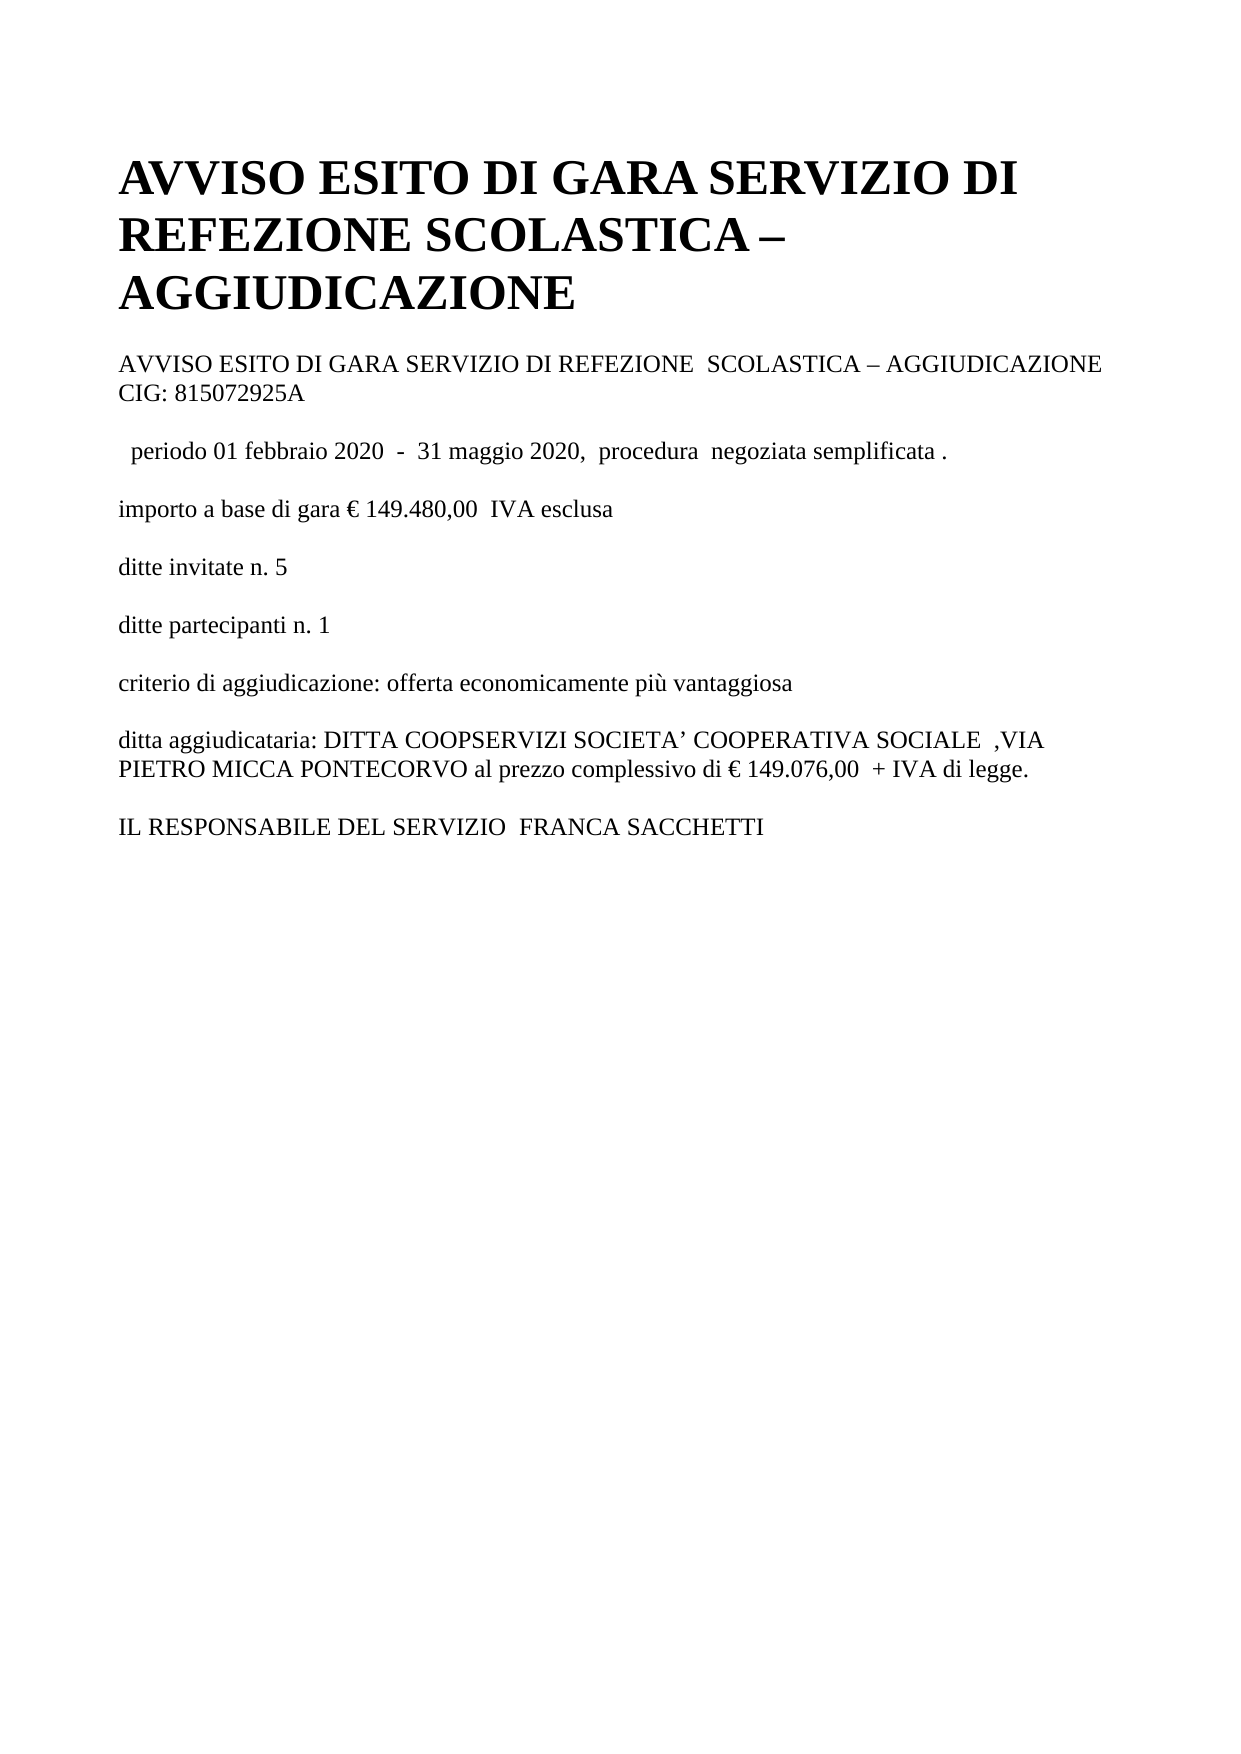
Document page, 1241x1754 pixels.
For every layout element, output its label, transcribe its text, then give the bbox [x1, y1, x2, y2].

text criterio di aggiudicazione: offerta economicamente più vantaggiosa [118, 668, 1122, 696]
text importo a base di gara € 149.480,00 IVA esclusa [118, 494, 1122, 523]
text periodo 01 febbraio 2020 - 31 maggio 2020, procedura negoziata semplificata . [118, 436, 1122, 465]
text IL RESPONSABILE DEL SERVIZIO FRANCA SACCHETTI [118, 812, 1122, 841]
text AVVISO ESITO DI GARA SERVIZIO DI REFEZIONE SCOLASTICA – AGGIUDICAZIONE [118, 148, 1122, 320]
text AVVISO ESITO DI GARA SERVIZIO DI REFEZIONE SCOLASTICA – AGGIUDICAZIONE CIG: 815072925A [118, 349, 1122, 407]
text ditte invitate n. 5 [118, 552, 1122, 581]
text ditte partecipanti n. 1 [118, 610, 1122, 638]
text ditta aggiudicataria: DITTA COOPSERVIZI SOCIETA’ COOPERATIVA SOCIALE ,VIA PIETRO MICCA PONTECORVO al prezzo complessivo di € 149.076,00 + IVA di legge. [118, 726, 1122, 783]
